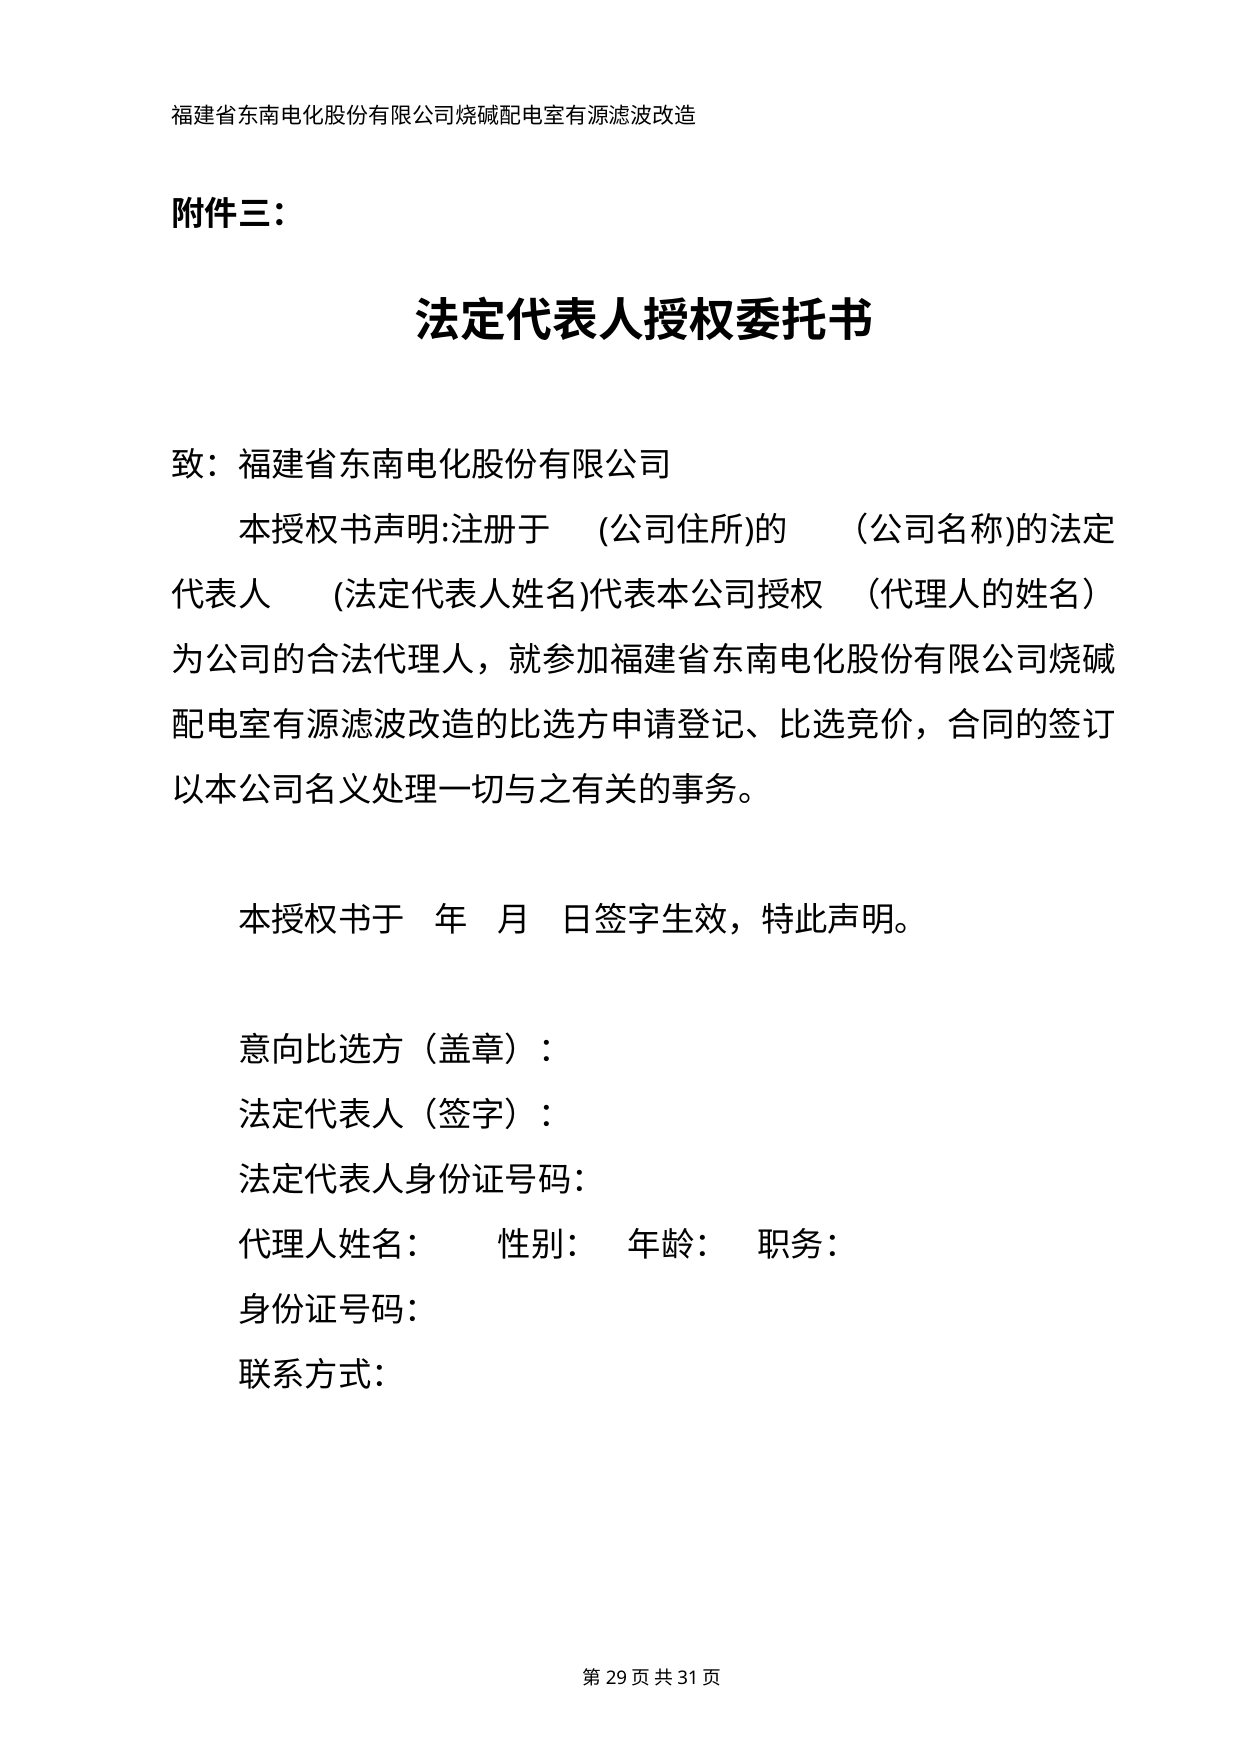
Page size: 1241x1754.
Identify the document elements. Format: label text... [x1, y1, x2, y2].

text 法定代表人授权委托书 [171, 267, 1116, 365]
text 附件三： [171, 178, 1116, 243]
text 本授权书于 年 月 日签字生效，特此声明。 [171, 885, 1116, 950]
text 法定代表人（签字）： [171, 1080, 1116, 1145]
text 意向比选方（盖章）： [171, 1015, 1116, 1080]
text 本授权书声明:注册于 (公司住所)的 （公司名称)的法定代表人 (法定代表人姓名)代表本公司授权 （代理人的姓名）为公司的合法代理人，就参加福建省东南电化股份有限公司烧碱配电室有源滤波改造的比选方申请登记、比选竞价，合同的签订，以本公司名义处理一切与之有关的事务。 [171, 495, 1116, 820]
text 身份证号码： [171, 1275, 1116, 1340]
text 法定代表人身份证号码： [171, 1145, 1116, 1210]
text 代理人姓名： 性别： 年龄： 职务： [171, 1210, 1116, 1275]
text 联系方式： [171, 1340, 1116, 1405]
text 致：福建省东南电化股份有限公司 [171, 430, 1116, 495]
